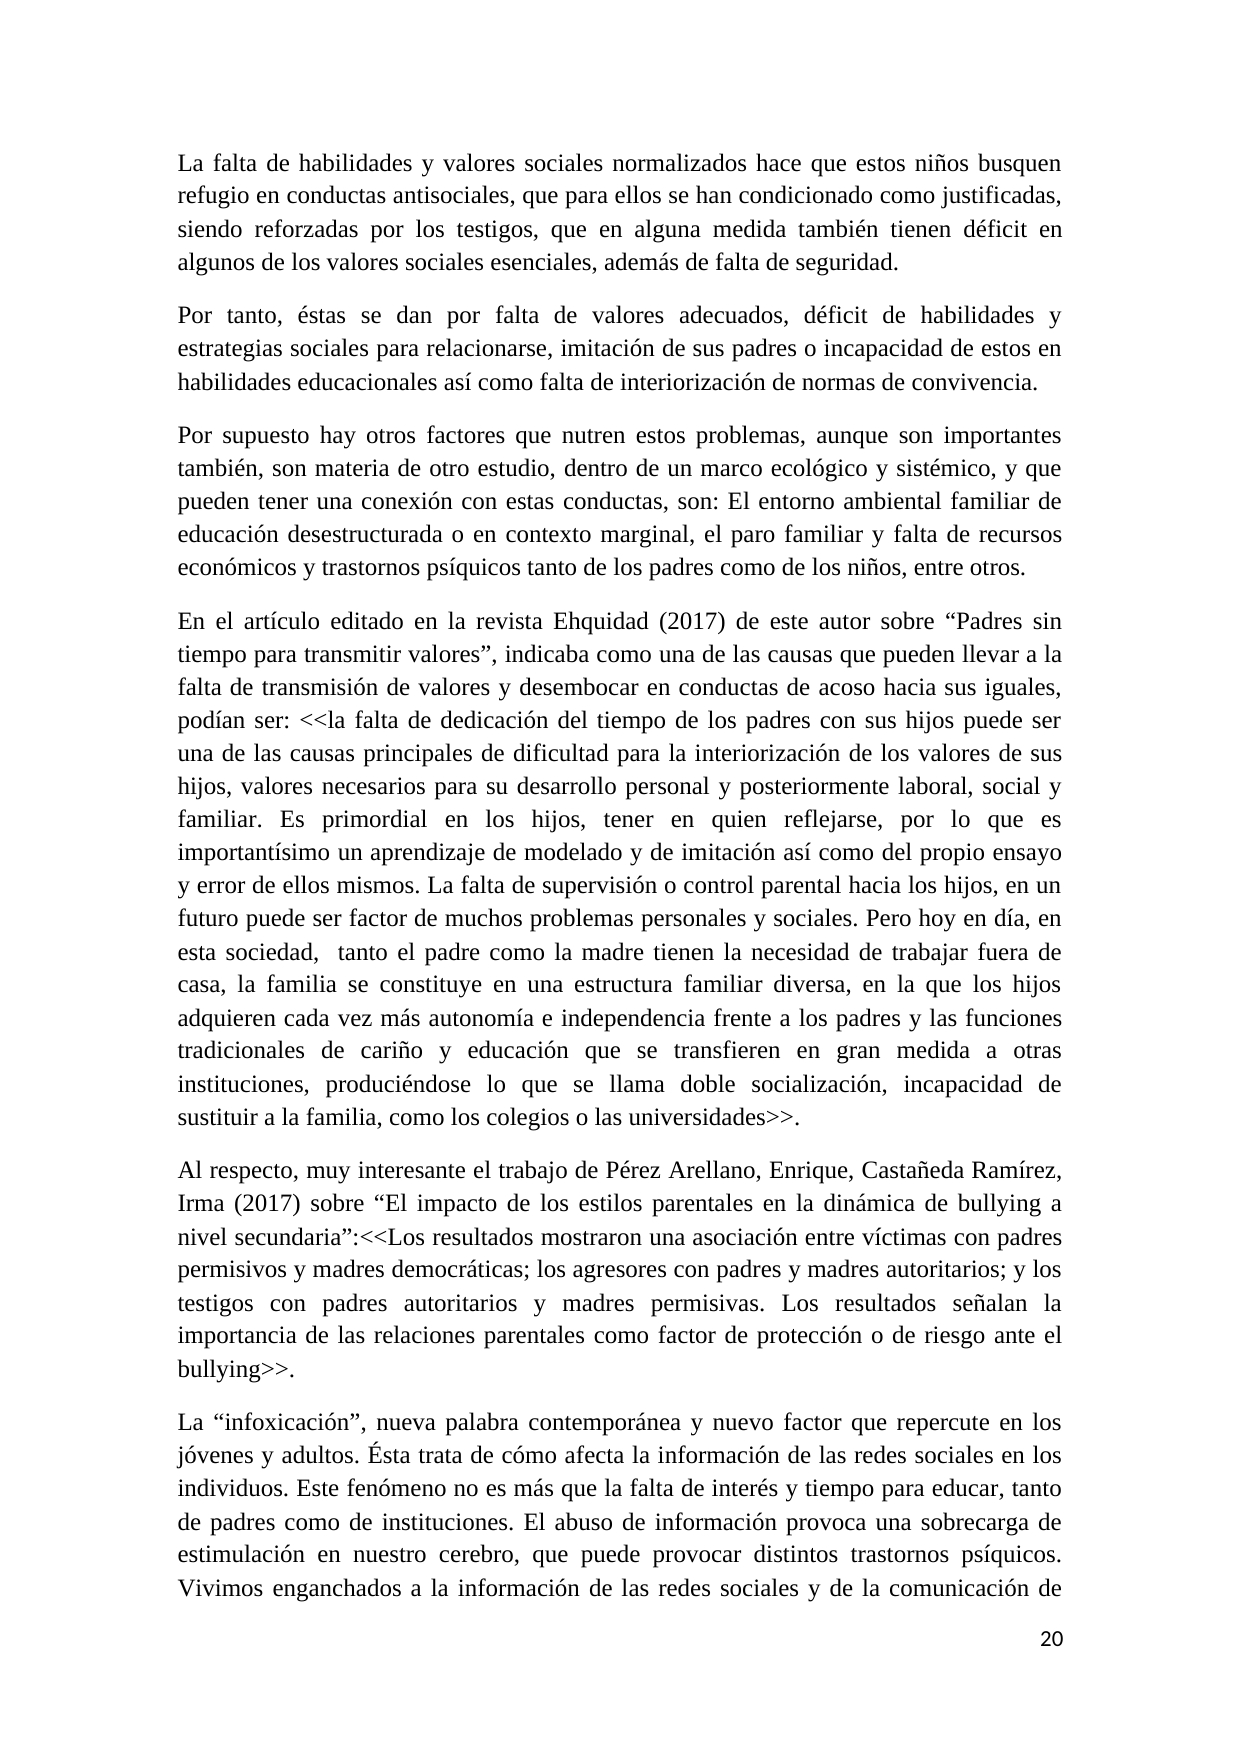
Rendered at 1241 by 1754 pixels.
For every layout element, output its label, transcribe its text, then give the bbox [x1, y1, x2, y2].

text En el artículo editado en la revista Ehquidad (2017) de este autor sobre “Padres sin tiempo para transmitir valores”, indicaba como una de las causas que pueden llevar a la falta de transmisión de valores y desembocar en conductas de acoso hacia sus iguales, podían ser: <<la falta de dedicación del tiempo de los padres con sus hijos puede ser una de las causas principales de dificultad para la interiorización de los valores de sus hijos, valores necesarios para su desarrollo personal y posteriormente laboral, social y familiar. Es primordial en los hijos, tener en quien reflejarse, por lo que es importantísimo un aprendizaje de modelado y de imitación así como del propio ensayo y error de ellos mismos. La falta de supervisión o control parental hacia los hijos, en un futuro puede ser factor de muchos problemas personales y sociales. Pero hoy en día, en esta sociedad, tanto el padre como la madre tienen la necesidad de trabajar fuera de casa, la familia se constituye en una estructura familiar diversa, en la que los hijos adquieren cada vez más autonomía e independencia frente a los padres y las funciones tradicionales de cariño y educación que se transfieren en gran medida a otras instituciones, produciéndose lo que se llama doble socialización, incapacidad de sustituir a la familia, como los colegios o las universidades>>. [177, 606, 1063, 1130]
text Por tanto, éstas se dan por falta de valores adecuados, déficit de habilidades y estrategias sociales para relacionarse, imitación de sus padres o incapacidad de estos en habilidades educacionales así como falta de interiorización de normas de convivencia. [177, 301, 1063, 395]
text La falta de habilidades y valores sociales normalizados hace que estos niños busquen refugio en conductas antisociales, que para ellos se han condicionado como justificadas, siendo reforzadas por los testigos, que en alguna medida también tienen déficit en algunos de los valores sociales esenciales, además de falta de seguridad. [177, 148, 1063, 275]
text Al respecto, muy interesante el trabajo de Pérez Arellano, Enrique, Castañeda Ramírez, Irma (2017) sobre “El impacto de los estilos parentales en la dinámica de bullying a nivel secundaria”:<<Los resultados mostraron una asociación entre víctimas con padres permisivos y madres democráticas; los agresores con padres y madres autoritarios; y los testigos con padres autoritarios y madres permisivas. Los resultados señalan la importancia de las relaciones parentales como factor de protección o de riesgo ante el bullying>>. [177, 1156, 1063, 1382]
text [177, 1407, 1063, 1601]
text Por supuesto hay otros factores que nutren estos problemas, aunque son importantes también, son materia de otro estudio, dentro de un marco ecológico y sistémico, y que pueden tener una conexión con estas conductas, son: El entorno ambiental familiar de educación desestructurada o en contexto marginal, el paro familiar y falta de recursos económicos y trastornos psíquicos tanto de los padres como de los niños, entre otros. [177, 420, 1063, 581]
